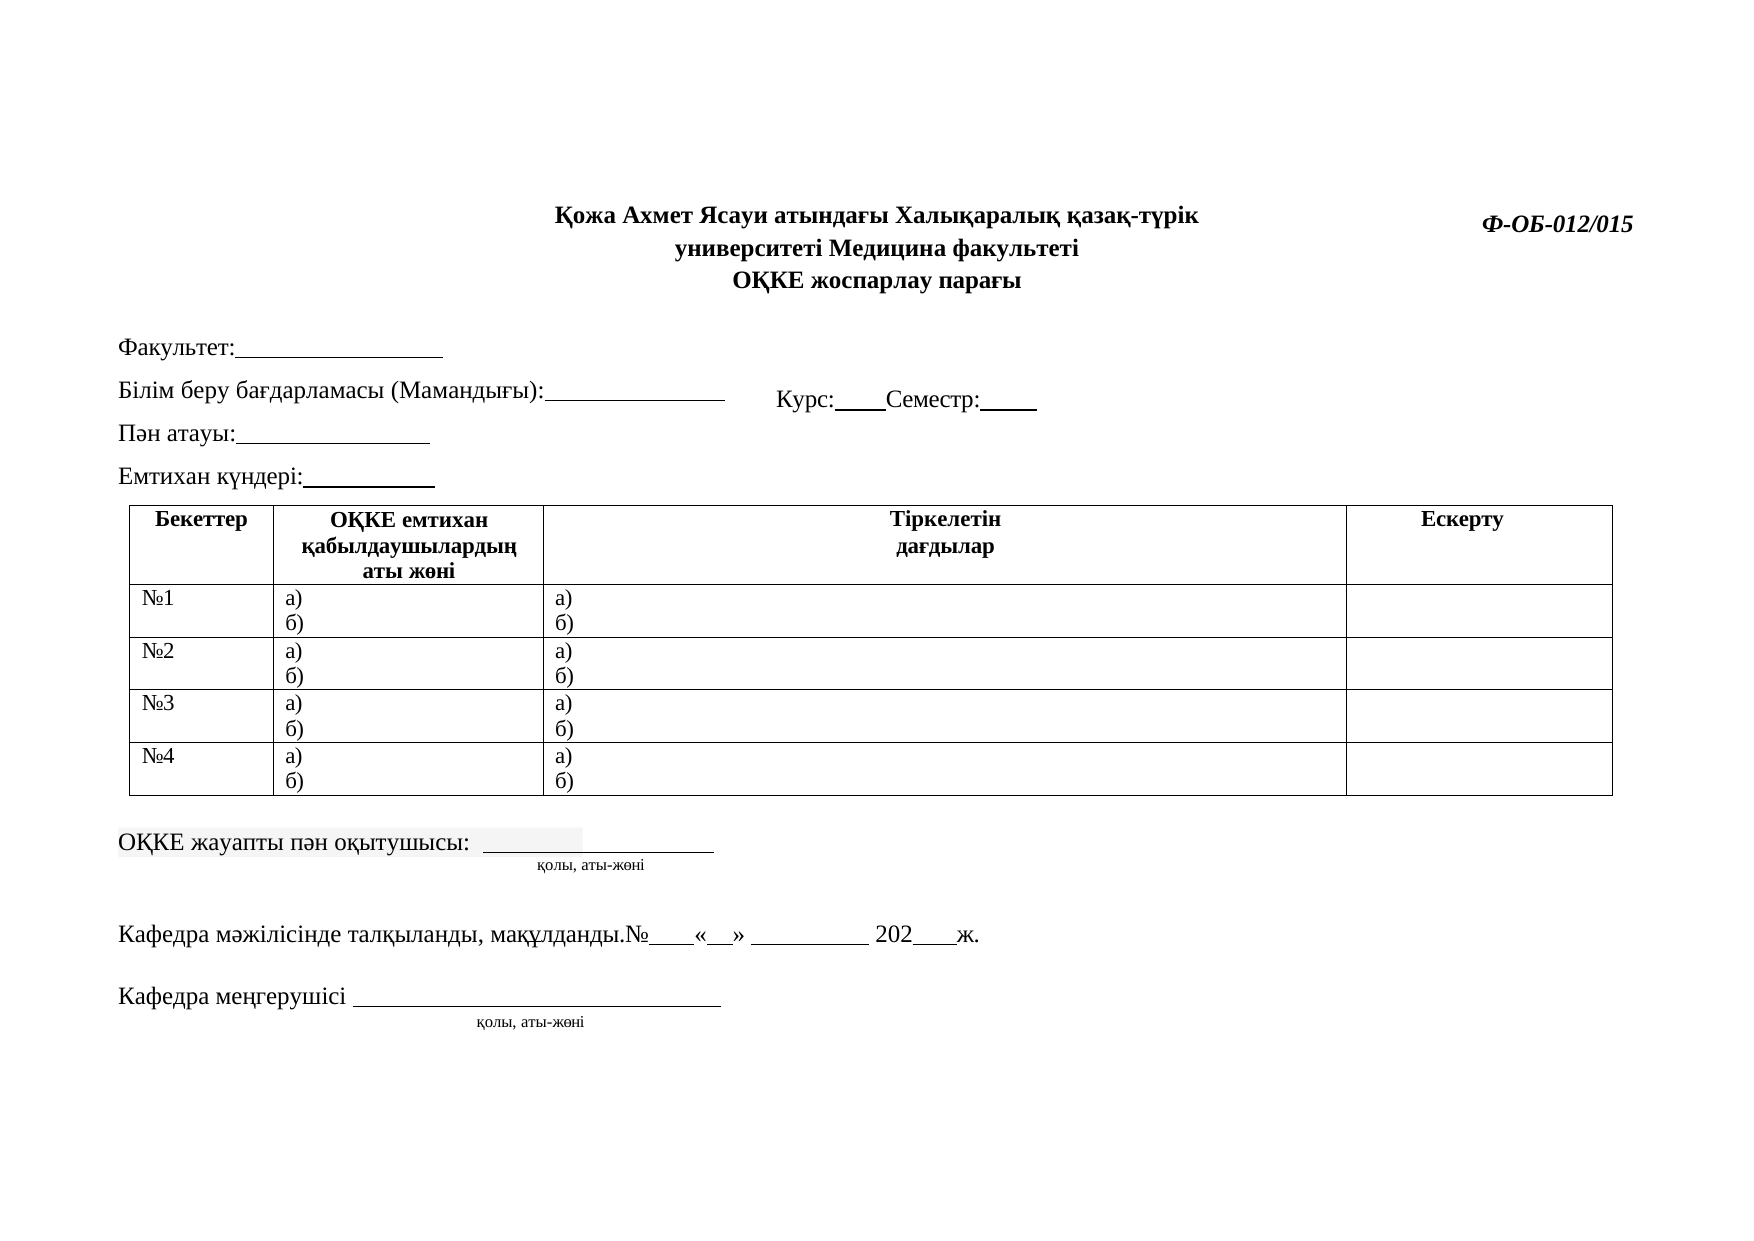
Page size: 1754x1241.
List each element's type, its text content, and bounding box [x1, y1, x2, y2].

table_cell [1347, 638, 1612, 689]
table_cell а) б) [544, 585, 1346, 637]
table_cell а) б) [544, 638, 1346, 689]
table_cell №1 [130, 585, 273, 637]
table_cell [1347, 690, 1612, 742]
text ОҚКЕ жауапты пән оқытушысы: [118, 828, 1648, 856]
table_cell [1347, 743, 1612, 794]
table_cell №4 [130, 743, 273, 794]
table_header Ескерту [1347, 506, 1612, 584]
table_cell №3 [130, 690, 273, 742]
table_cell а) б) [274, 743, 543, 794]
table_cell а) б) [544, 743, 1346, 794]
text Білім беру бағдарламасы (Мамандығы): Пән атауы: [118, 375, 726, 447]
text Кафедра меңгерушісі [118, 981, 1648, 1010]
text Факультет: [118, 332, 729, 361]
table_header Бекеттер [130, 506, 273, 584]
table_cell а) б) [544, 690, 1346, 742]
table_header ОҚКЕ емтихан қабылдаушылардың аты жөні [274, 506, 543, 584]
text қолы, аты-жөні [476, 1012, 1648, 1031]
text ОҚКЕ жоспарлау парағы [478, 266, 1276, 295]
table_cell а) б) [274, 690, 543, 742]
text Қожа Ахмет Ясауи атындағы Халықаралық қазақ-түрік университеті Медицина факультеті [477, 200, 1276, 262]
text Кафедра мәжілісінде талқыланды, мақұлданды.№ « » 202 ж. [118, 919, 1648, 948]
table_header Тіркелетін дағдылар [544, 506, 1346, 584]
table_cell а) б) [274, 585, 543, 637]
table_cell №2 [130, 638, 273, 689]
text Емтихан күндері: [118, 461, 729, 490]
table_cell а) б) [274, 638, 543, 689]
text Ф-ОБ-012/015 [1482, 209, 1648, 238]
text Курс: Семестр: [776, 384, 1648, 413]
table_cell [1347, 585, 1612, 637]
text қолы, аты-жөні [537, 856, 1648, 874]
